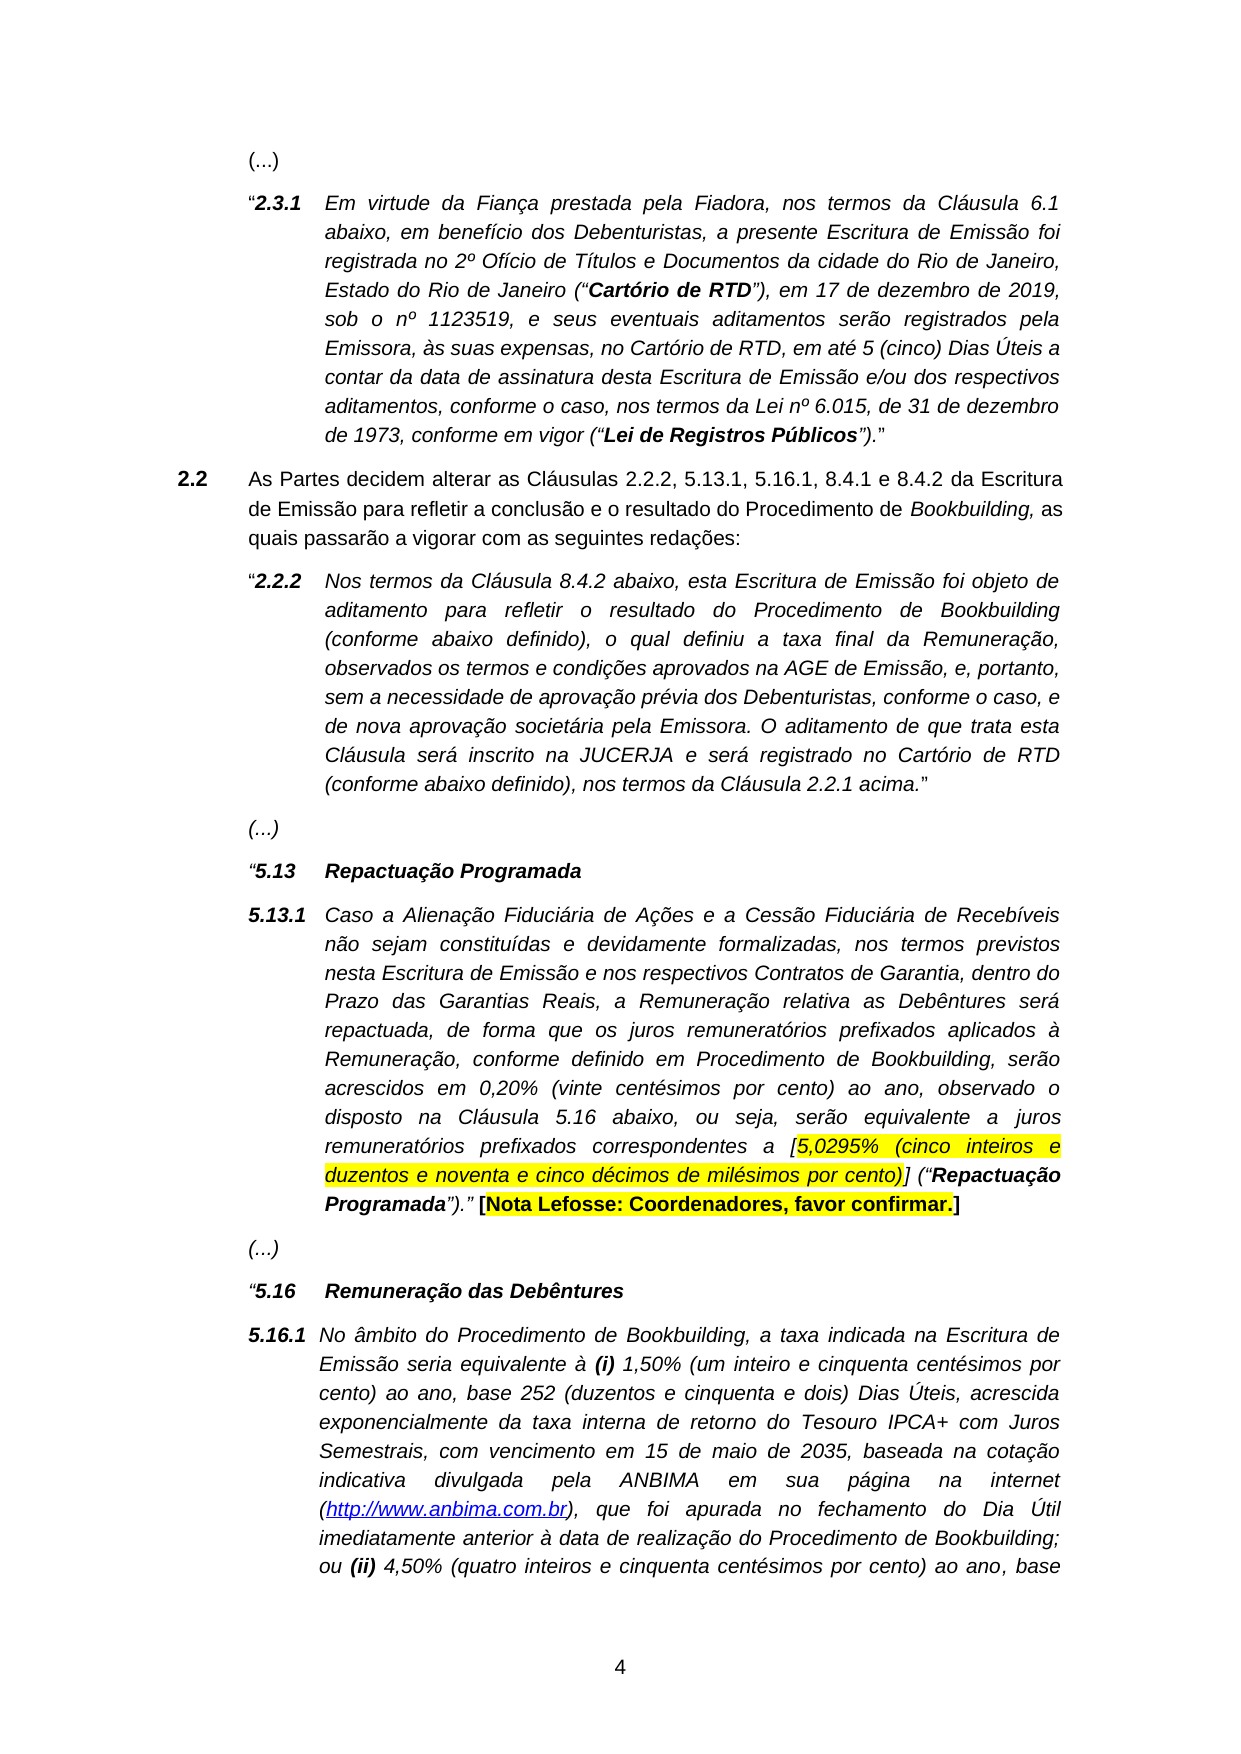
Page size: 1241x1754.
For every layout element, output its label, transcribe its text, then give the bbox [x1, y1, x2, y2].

list “2.2.2 Nos termos da Cláusula 8.4.2 abaixo, esta Escritura de Emissão foi objeto de aditamento para refletir o resultado do Procedimento de Bookbuilding (conforme abaixo definido), o qual definiu a taxa final da Remuneração, observados os termos e condições aprovados na AGE de Emissão, e, portanto, sem a necessidade de aprovação prévia dos Debenturistas, conforme o caso, e de nova aprovação societária pela Emissora. O aditamento de que trata esta Cláusula será inscrito na JUCERJA e será registrado no Cartório de RTD (conforme abaixo definido), nos termos da Cláusula 2.2.1 acima.” [248, 569, 1063, 796]
list (...) [248, 148, 1063, 172]
list 5.13.1 Caso a Alienação Fiduciária de Ações e a Cessão Fiduciária de Recebíveis não sejam constituídas e devidamente formalizadas, nos termos previstos nesta Escritura de Emissão e nos respectivos Contratos de Garantia, dentro do Prazo das Garantias Reais, a Remuneração relativa as Debêntures será repactuada, de forma que os juros remuneratórios prefixados aplicados à Remuneração, conforme definido em Procedimento de Bookbuilding, serão acrescidos em 0,20% (vinte centésimos por cento) ao ano, observado o disposto na Cláusula 5.16 abaixo, ou seja, serão equivalente a juros remuneratórios prefixados correspondentes a [5,0295% (cinco inteiros e duzentos e noventa e cinco décimos de milésimos por cento)] (“Repactuação Programada”).” [Nota Lefosse: Coordenadores, favor confirmar.] [248, 902, 1063, 1216]
list “5.16 Remuneração das Debêntures [248, 1279, 1063, 1303]
list (...) [248, 815, 1063, 839]
list “5.13 Repactuação Programada [248, 859, 1063, 883]
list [248, 1323, 1063, 1578]
text As Partes decidem alterar as Cláusulas 2.2.2, 5.13.1, 5.16.1, 8.4.1 e 8.4.2 da Escritura de Emissão para refletir a conclusão e o resultado do Procedimento de Bookbuilding, as quais passarão a vigorar com as seguintes redações: [177, 466, 1063, 549]
list (...) [248, 1236, 1063, 1259]
list “2.3.1 Em virtude da Fiança prestada pela Fiadora, nos termos da Cláusula 6.1 abaixo, em benefício dos Debenturistas, a presente Escritura de Emissão foi registrada no 2º Ofício de Títulos e Documentos da cidade do Rio de Janeiro, Estado do Rio de Janeiro (“Cartório de RTD”), em 17 de dezembro de 2019, sob o nº 1123519, e seus eventuais aditamentos serão registrados pela Emissora, às suas expensas, no Cartório de RTD, em até 5 (cinco) Dias Úteis a contar da data de assinatura desta Escritura de Emissão e/ou dos respectivos aditamentos, conforme o caso, nos termos da Lei nº 6.015, de 31 de dezembro de 1973, conforme em vigor (“Lei de Registros Públicos”).” [248, 191, 1063, 447]
